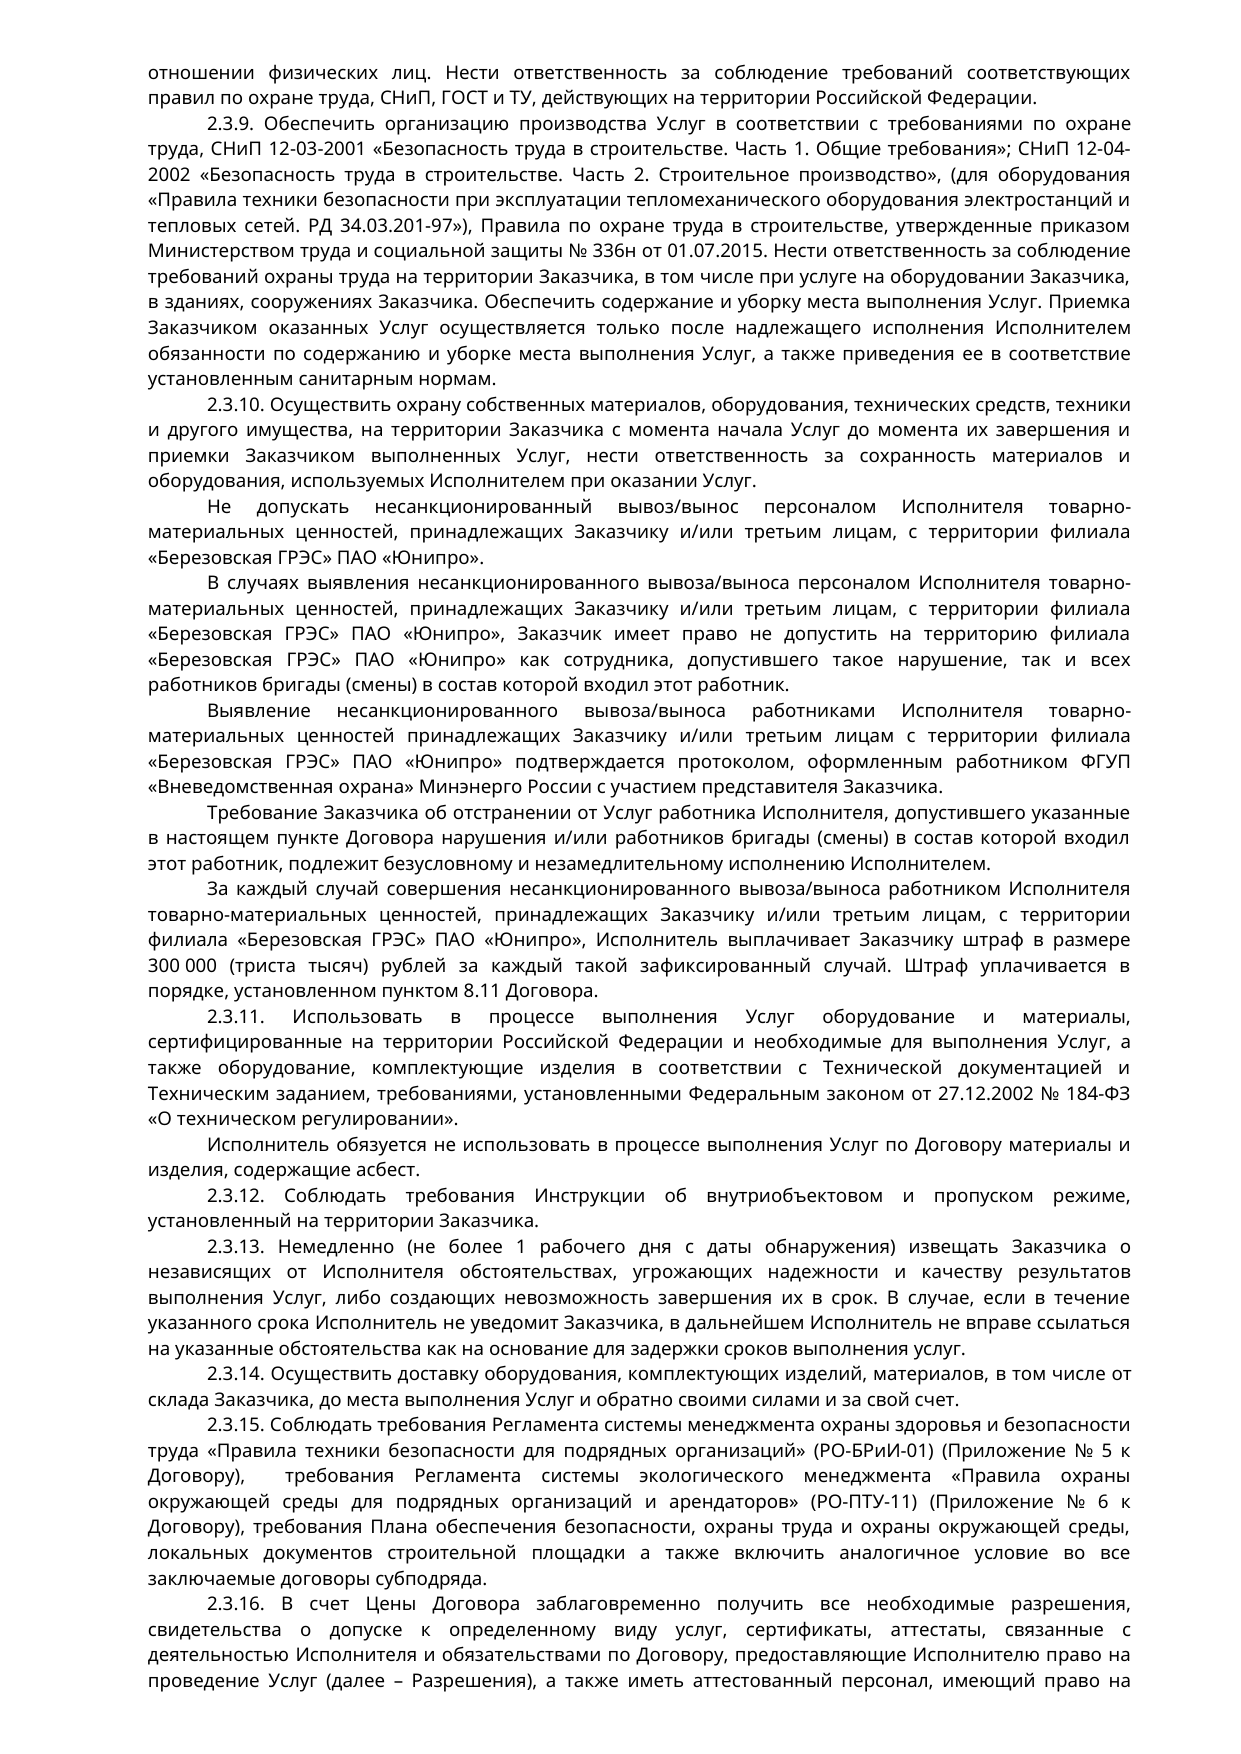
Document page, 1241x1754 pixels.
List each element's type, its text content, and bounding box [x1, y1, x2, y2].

text 2.3.14. Осуществить доставку оборудования, комплектующих изделий, материалов, в том числе от склада Заказчика, до места выполнения Услуг и обратно своими силами и за свой счет. [148, 1361, 1132, 1412]
text 2.3.9. Обеспечить организацию производства Услуг в соответствии с требованиями по охране труда, СНиП 12-03-2001 «Безопасность труда в строительстве. Часть 1. Общие требования»; СНиП 12-04-2002 «Безопасность труда в строительстве. Часть 2. Строительное производство», (для оборудования «Правила техники безопасности при эксплуатации тепломеханического оборудования электростанций и тепловых сетей. РД 34.03.201-97»), Правила по охране труда в строительстве, утвержденные приказом Министерством труда и социальной защиты № 336н от 01.07.2015. Нести ответственность за соблюдение требований охраны труда на территории Заказчика, в том числе при услуге на оборудовании Заказчика, в зданиях, сооружениях Заказчика. Обеспечить содержание и уборку места выполнения Услуг. Приемка Заказчиком оказанных Услуг осуществляется только после надлежащего исполнения Исполнителем обязанности по содержанию и уборке места выполнения Услуг, а также приведения ее в соответствие установленным санитарным нормам. [148, 110, 1132, 391]
text Требование Заказчика об отстранении от Услуг работника Исполнителя, допустившего указанные в настоящем пункте Договора нарушения и/или работников бригады (смены) в состав которой входил этот работник, подлежит безусловному и незамедлительному исполнению Исполнителем. [148, 799, 1132, 876]
text 2.3.13. Немедленно (не более 1 рабочего дня с даты обнаружения) извещать Заказчика о независящих от Исполнителя обстоятельствах, угрожающих надежности и качеству результатов выполнения Услуг, либо создающих невозможность завершения их в срок. В случае, если в течение указанного срока Исполнитель не уведомит Заказчика, в дальнейшем Исполнитель не вправе ссылаться на указанные обстоятельства как на основание для задержки сроков выполнения услуг. [148, 1233, 1132, 1361]
text В случаях выявления несанкционированного вывоза/выноса персоналом Исполнителя товарно-материальных ценностей, принадлежащих Заказчику и/или третьим лицам, с территории филиала «Березовская ГРЭС» ПАО «Юнипро», Заказчик имеет право не допустить на территорию филиала «Березовская ГРЭС» ПАО «Юнипро» как сотрудника, допустившего такое нарушение, так и всех работников бригады (смены) в состав которой входил этот работник. [148, 569, 1132, 697]
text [148, 59, 1132, 110]
text 2.3.12. Соблюдать требования Инструкции об внутриобъектовом и пропуском режиме, установленный на территории Заказчика. [148, 1182, 1132, 1233]
text 2.3.15. Соблюдать требования Регламента системы менеджмента охраны здоровья и безопасности труда «Правила техники безопасности для подрядных организаций» (РО-БРиИ-01) (Приложение № 5 к Договору), требования Регламента системы экологического менеджмента «Правила охраны окружающей среды для подрядных организаций и арендаторов» (РО-ПТУ-11) (Приложение № 6 к Договору), требования Плана обеспечения безопасности, охраны труда и охраны окружающей среды, локальных документов строительной площадки а также включить аналогичное условие во все заключаемые договоры субподряда. [148, 1412, 1132, 1590]
text За каждый случай совершения несанкционированного вывоза/выноса работником Исполнителя товарно-материальных ценностей, принадлежащих Заказчику и/или третьим лицам, с территории филиала «Березовская ГРЭС» ПАО «Юнипро», Исполнитель выплачивает Заказчику штраф в размере 300 000 (триста тысяч) рублей за каждый такой зафиксированный случай. Штраф уплачивается в порядке, установленном пунктом 8.11 Договора. [148, 876, 1132, 1003]
text 2.3.10. Осуществить охрану собственных материалов, оборудования, технических средств, техники и другого имущества, на территории Заказчика с момента начала Услуг до момента их завершения и приемки Заказчиком выполненных Услуг, нести ответственность за сохранность материалов и оборудования, используемых Исполнителем при оказании Услуг. [148, 391, 1132, 493]
text Не допускать несанкционированный вывоз/вынос персоналом Исполнителя товарно-материальных ценностей, принадлежащих Заказчику и/или третьим лицам, с территории филиала «Березовская ГРЭС» ПАО «Юнипро». [148, 493, 1132, 569]
text Исполнитель обязуется не использовать в процессе выполнения Услуг по Договору материалы и изделия, содержащие асбест. [148, 1131, 1132, 1182]
text Выявление несанкционированного вывоза/выноса работниками Исполнителя товарно-материальных ценностей принадлежащих Заказчику и/или третьим лицам с территории филиала «Березовская ГРЭС» ПАО «Юнипро» подтверждается протоколом, оформленным работником ФГУП «Вневедомственная охрана» Минэнерго России с участием представителя Заказчика. [148, 697, 1132, 799]
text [148, 1590, 1132, 1692]
text 2.3.11. Использовать в процессе выполнения Услуг оборудование и материалы, сертифицированные на территории Российской Федерации и необходимые для выполнения Услуг, а также оборудование, комплектующие изделия в соответствии с Технической документацией и Техническим заданием, требованиями, установленными Федеральным законом от 27.12.2002 № 184-ФЗ «О техническом регулировании». [148, 1003, 1132, 1131]
